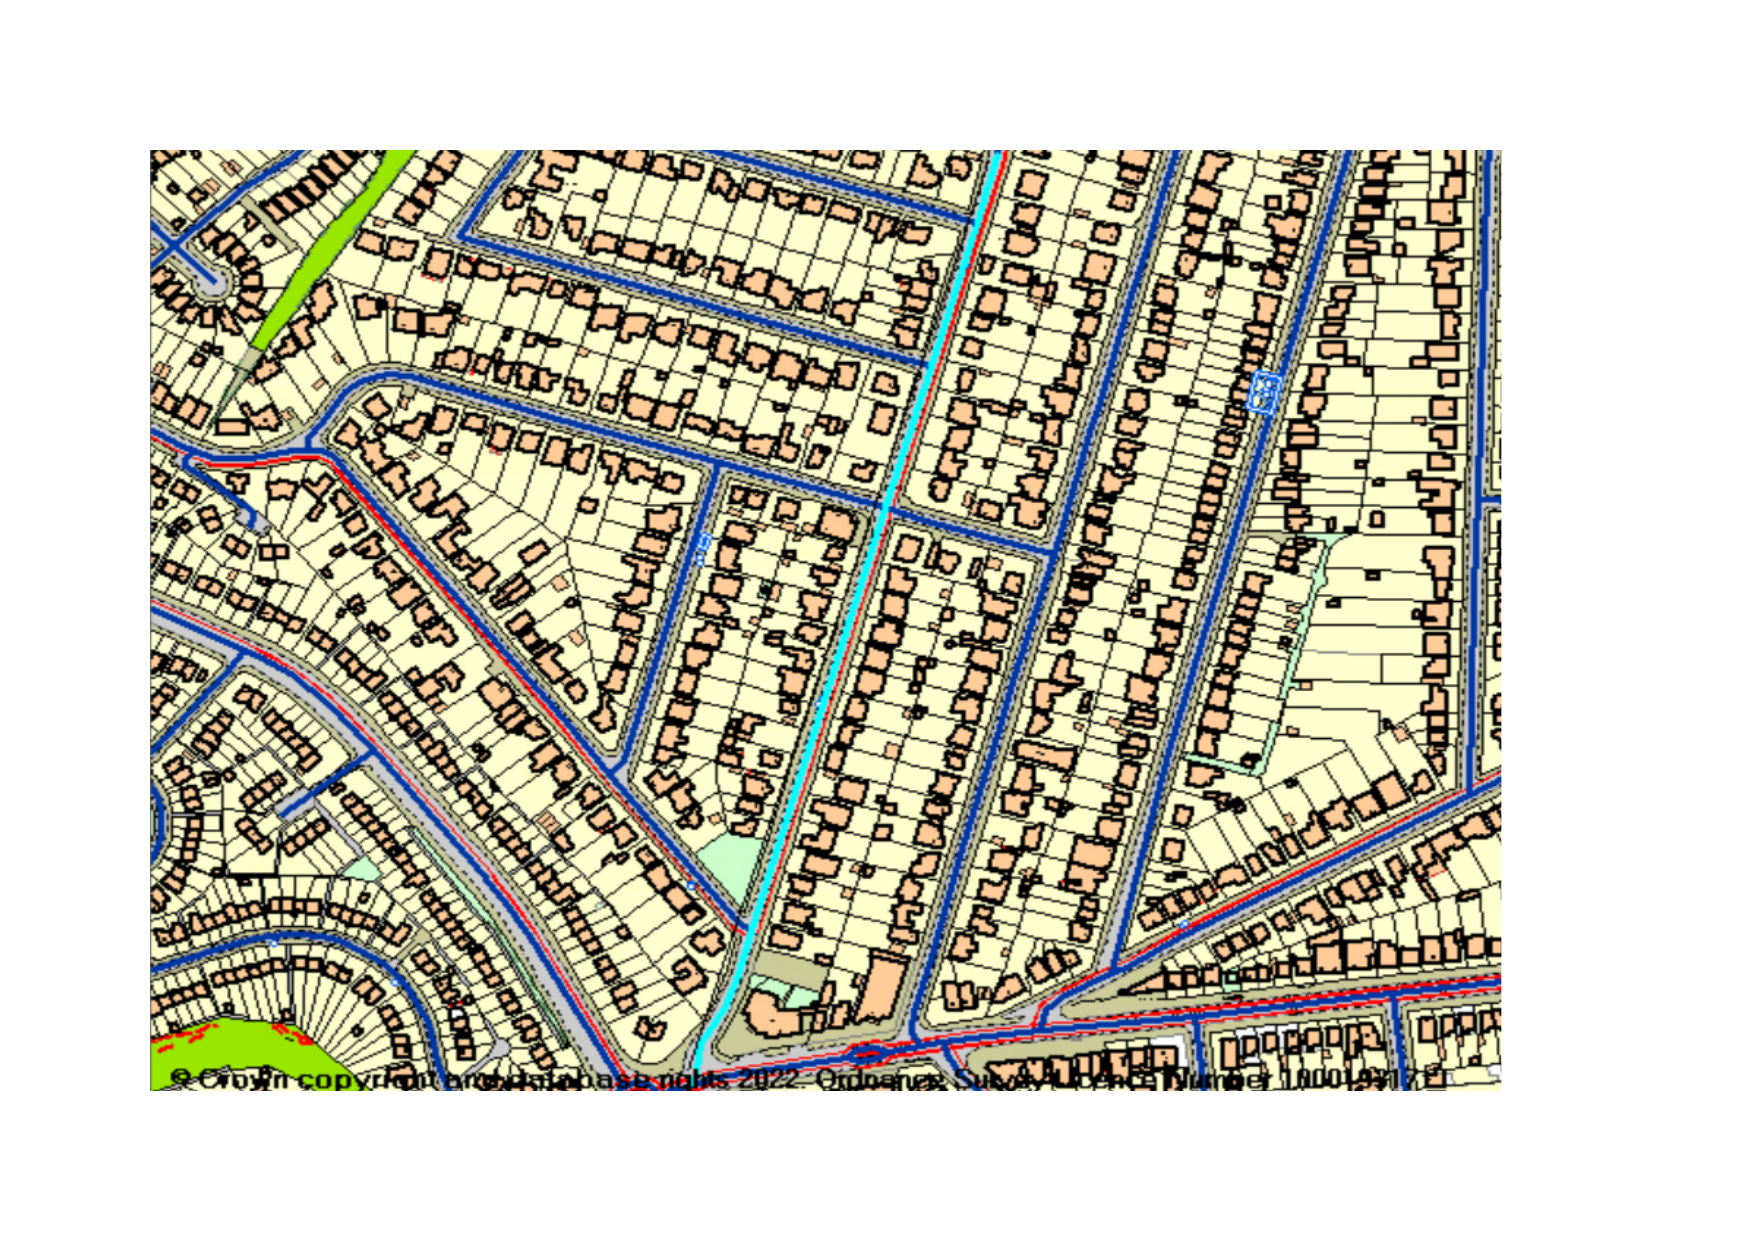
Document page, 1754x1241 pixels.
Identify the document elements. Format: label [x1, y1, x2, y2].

picture [150, 150, 1502, 1091]
